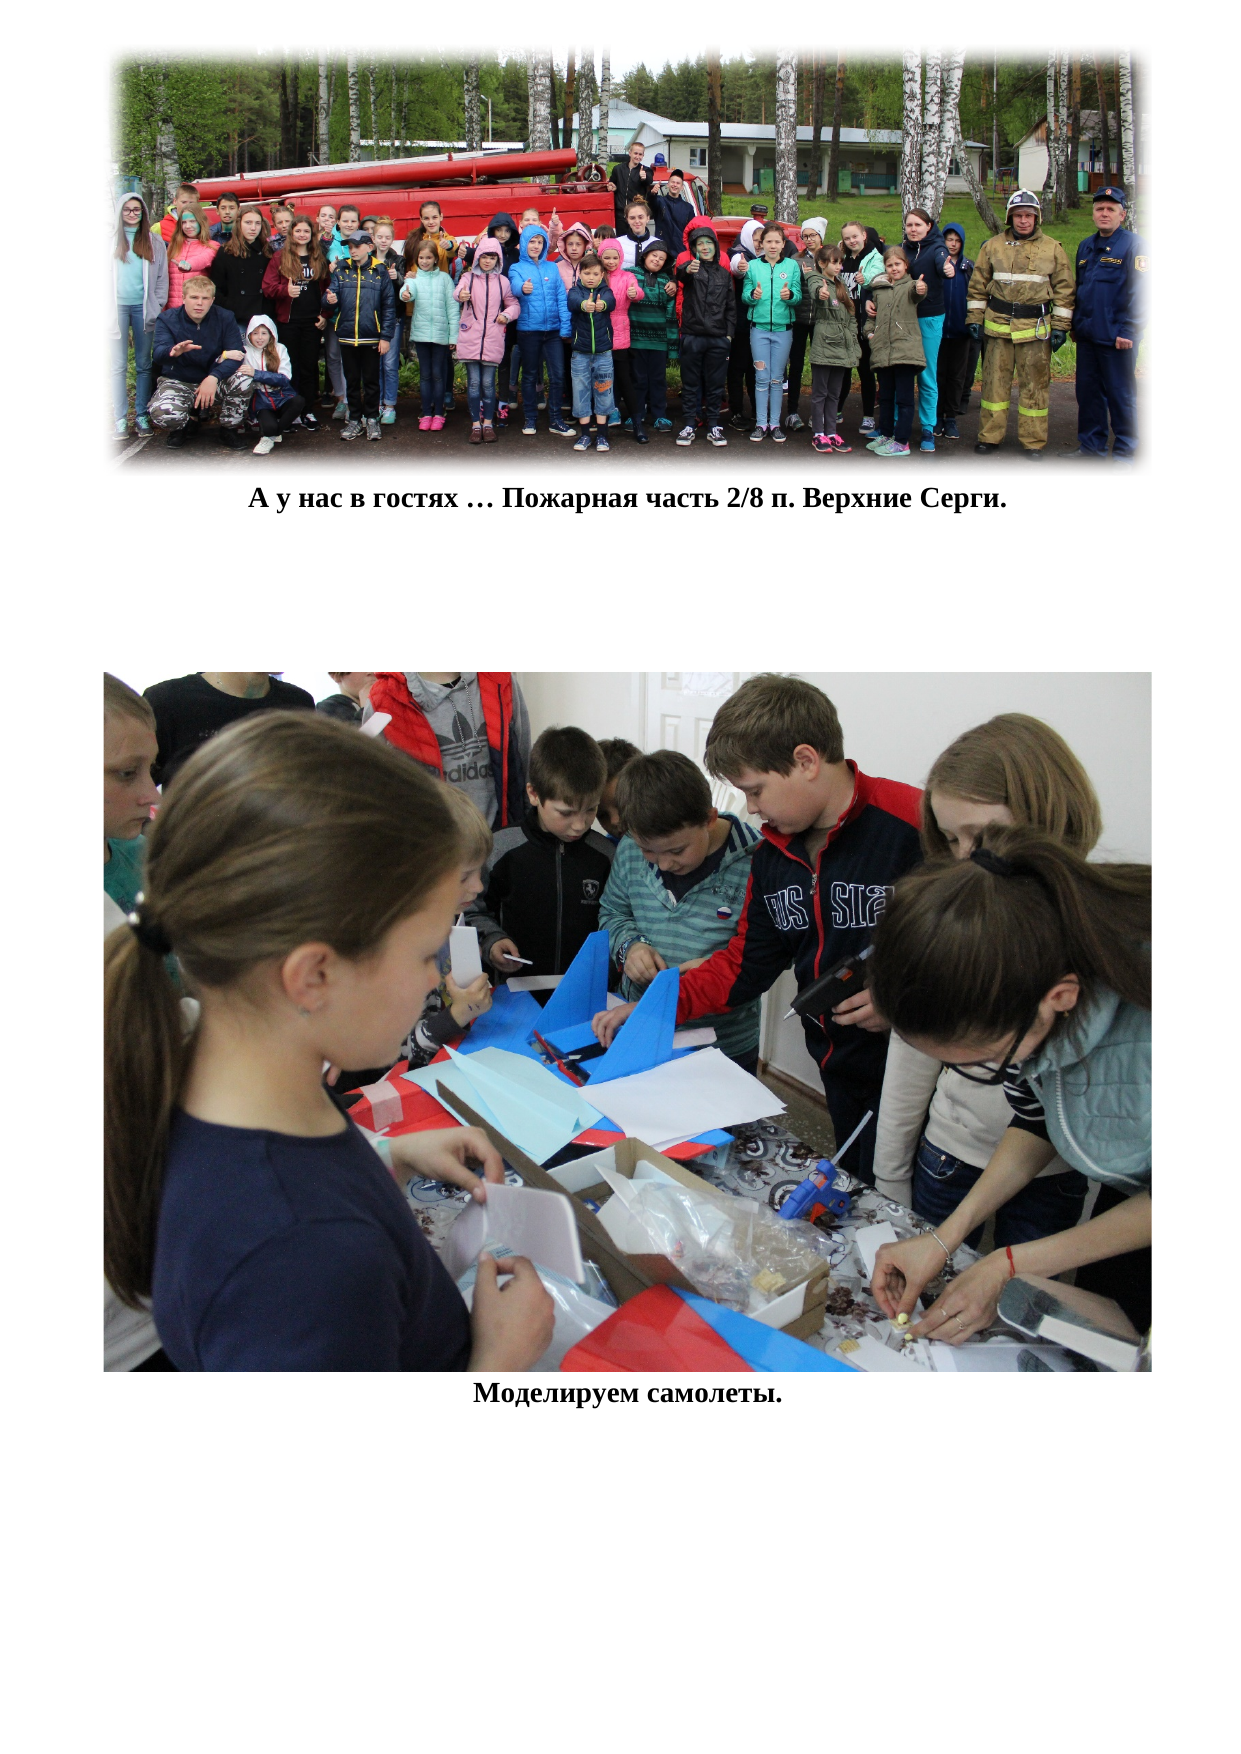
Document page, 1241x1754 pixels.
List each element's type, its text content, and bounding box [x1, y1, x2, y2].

text Моделируем самолеты. [103, 1376, 1152, 1409]
picture [103, 672, 1152, 1372]
picture [131, 72, 1126, 450]
text А у нас в гостях … Пожарная часть 2/8 п. Верхние Серги. [103, 480, 1152, 513]
